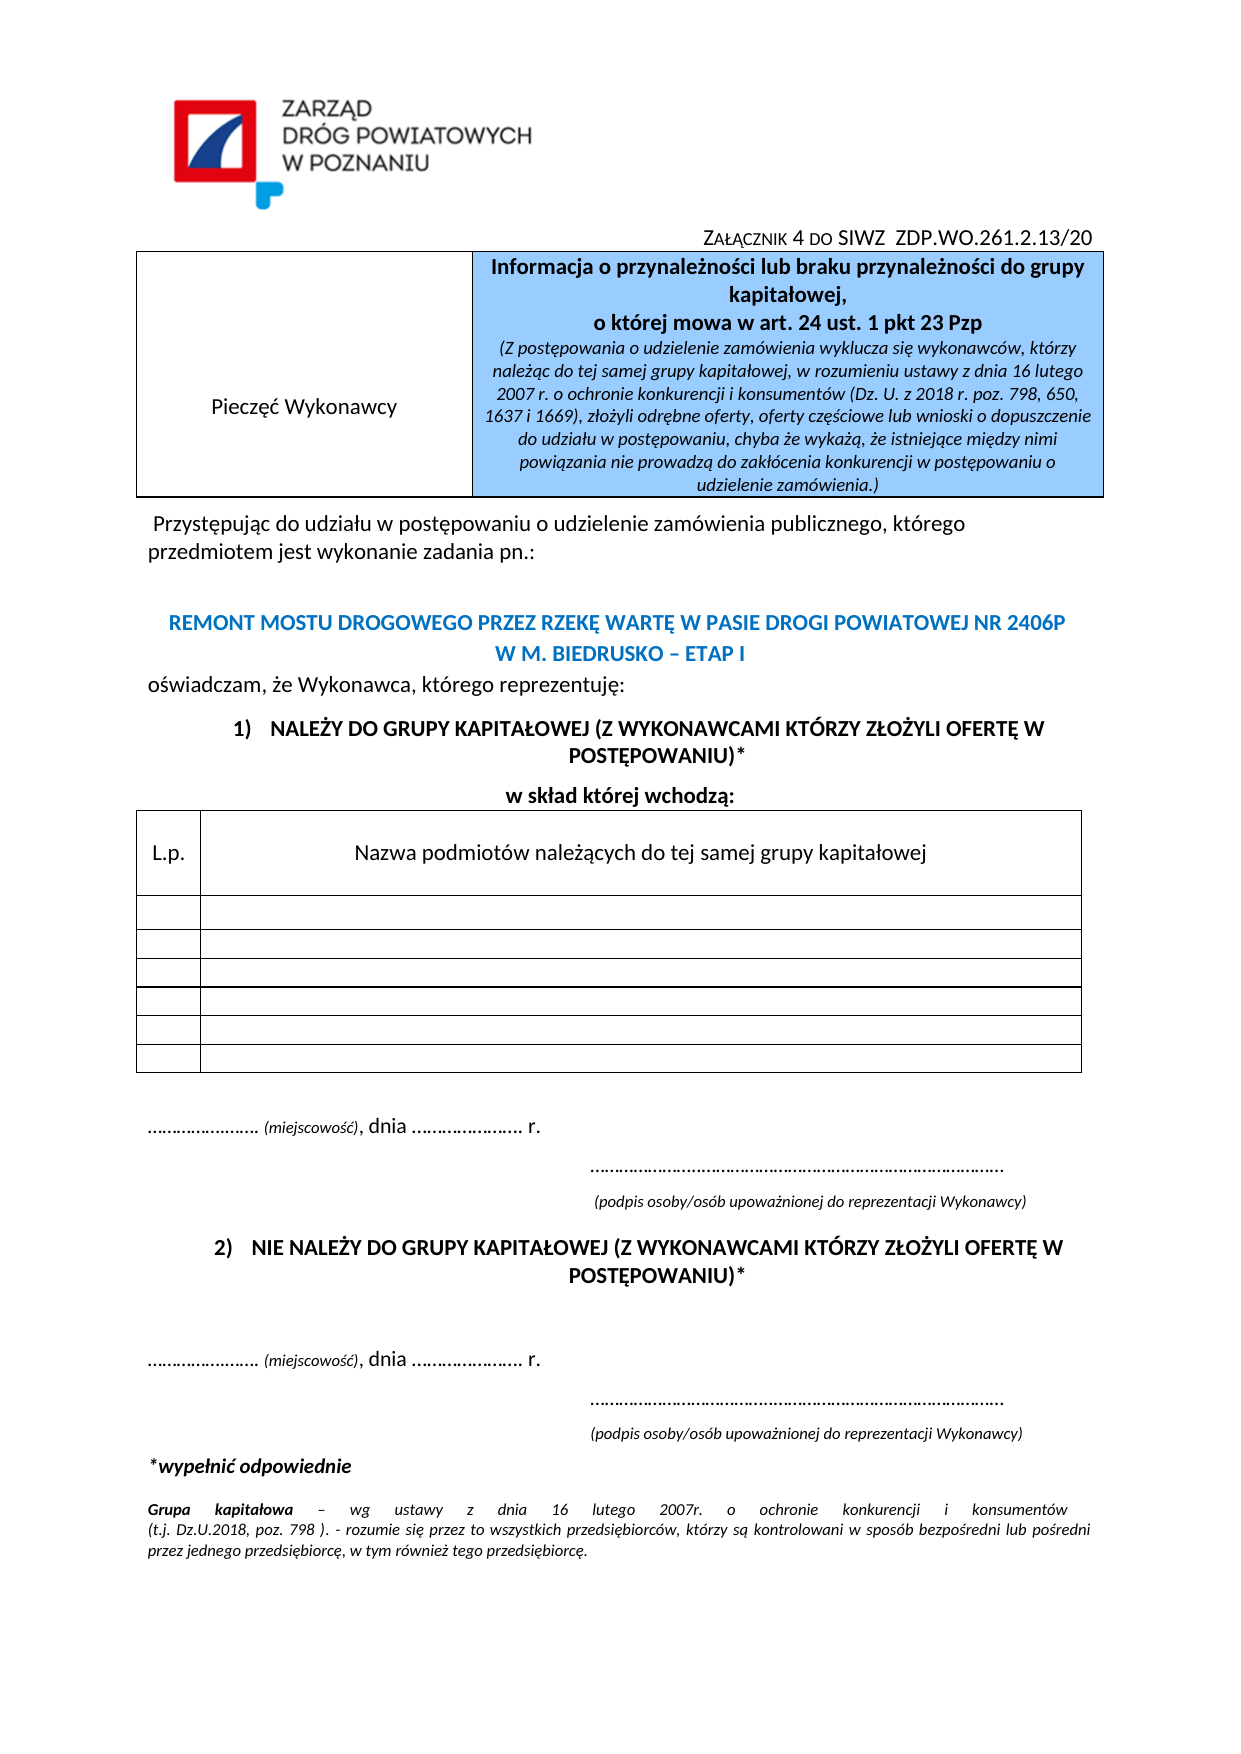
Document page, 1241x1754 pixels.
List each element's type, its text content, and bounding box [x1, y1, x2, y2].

table_cell [201, 1045, 1081, 1072]
text …………………..……………………………………………………… [148, 1153, 1093, 1178]
text Grupa kapitałowa – wg ustawy z dnia 16 lutego 2007r. o ochronie konkurencji i konsumentów (t.j. Dz.U.2018, poz. 798 ). - rozumie się przez to wszystkich przedsiębiorców, którzy są kontrolowani w sposób bezpośredni lub pośredni przez jednego przedsiębiorcę, w tym również tego przedsiębiorcę. [148, 1499, 1093, 1560]
table_header Pieczęć Wykonawcy [137, 252, 472, 496]
table_cell [137, 1016, 200, 1044]
text ………………………………..………………………………………… [148, 1385, 1093, 1411]
table_cell [201, 988, 1081, 1015]
table_cell [201, 930, 1081, 958]
text …………….……. (miejscowość), dnia …………………. r. [148, 1113, 1093, 1139]
table_header L.p. [137, 811, 200, 894]
list NIE NALEŻY DO GRUPY KAPITAŁOWEJ (Z WYKONAWCAMI KTÓRZY ZŁOŻYLI OFERTĘ W POSTĘPOWANIU)* [185, 1233, 1093, 1289]
table_cell [201, 959, 1081, 986]
text Przystępując do udziału w postępowaniu o udzielenie zamówienia publicznego, którego przedmiotem jest wykonanie zadania pn.: [148, 509, 1093, 565]
text REMONT MOSTU DROGOWEGO PRZEZ RZEKĘ WARTĘ W PASIE DROGI POWIATOWEJ NR 2406P W M. BIEDRUSKO – ETAP I [148, 608, 1093, 667]
table_cell [201, 1016, 1081, 1044]
table_cell [137, 896, 200, 929]
text Załącznik 4 do SIWZ ZDP.WO.261.2.13/20 [148, 223, 1093, 251]
table_header Informacja o przynależności lub braku przynależności do grupy kapitałowej, o której mowa w art. 24 ust. 1 pkt 23 Pzp (Z postępowania o udzielenie zamówienia wyklucza się wykonawców, którzy należąc do tej samej grupy kapitałowej, w rozumieniu ustawy z dnia 16 lutego 2007 r. o ochronie konkurencji i konsumentów (Dz. U. z 2018 r. poz. 798, 650, 1637 i 1669), złożyli odrębne oferty, oferty częściowe lub wnioski o dopuszczenie do udziału w postępowaniu, chyba że wykażą, że istniejące między nimi powiązania nie prowadzą do zakłócenia konkurencji w postępowaniu o udzielenie zamówienia.) [473, 252, 1103, 496]
picture [147, 73, 556, 223]
text (podpis osoby/osób upoważnionej do reprezentacji Wykonawcy) [148, 1191, 1093, 1211]
list NALEŻY DO GRUPY KAPITAŁOWEJ (Z WYKONAWCAMI KTÓRZY ZŁOŻYLI OFERTĘ W POSTĘPOWANIU)* [185, 714, 1093, 770]
table_cell [201, 896, 1081, 929]
table_cell [137, 988, 200, 1015]
text w skład której wchodzą: [148, 781, 1093, 809]
text …………….……. (miejscowość), dnia …………………. r. [148, 1345, 1093, 1372]
table_cell [137, 930, 200, 958]
table_header Nazwa podmiotów należących do tej samej grupy kapitałowej [201, 811, 1081, 894]
table_cell [137, 959, 200, 986]
text *wypełnić odpowiednie [148, 1454, 1093, 1479]
table_cell [137, 1045, 200, 1072]
text (podpis osoby/osób upoważnionej do reprezentacji Wykonawcy) [148, 1423, 1093, 1443]
text oświadczam, że Wykonawca, którego reprezentuję: [148, 670, 1093, 698]
